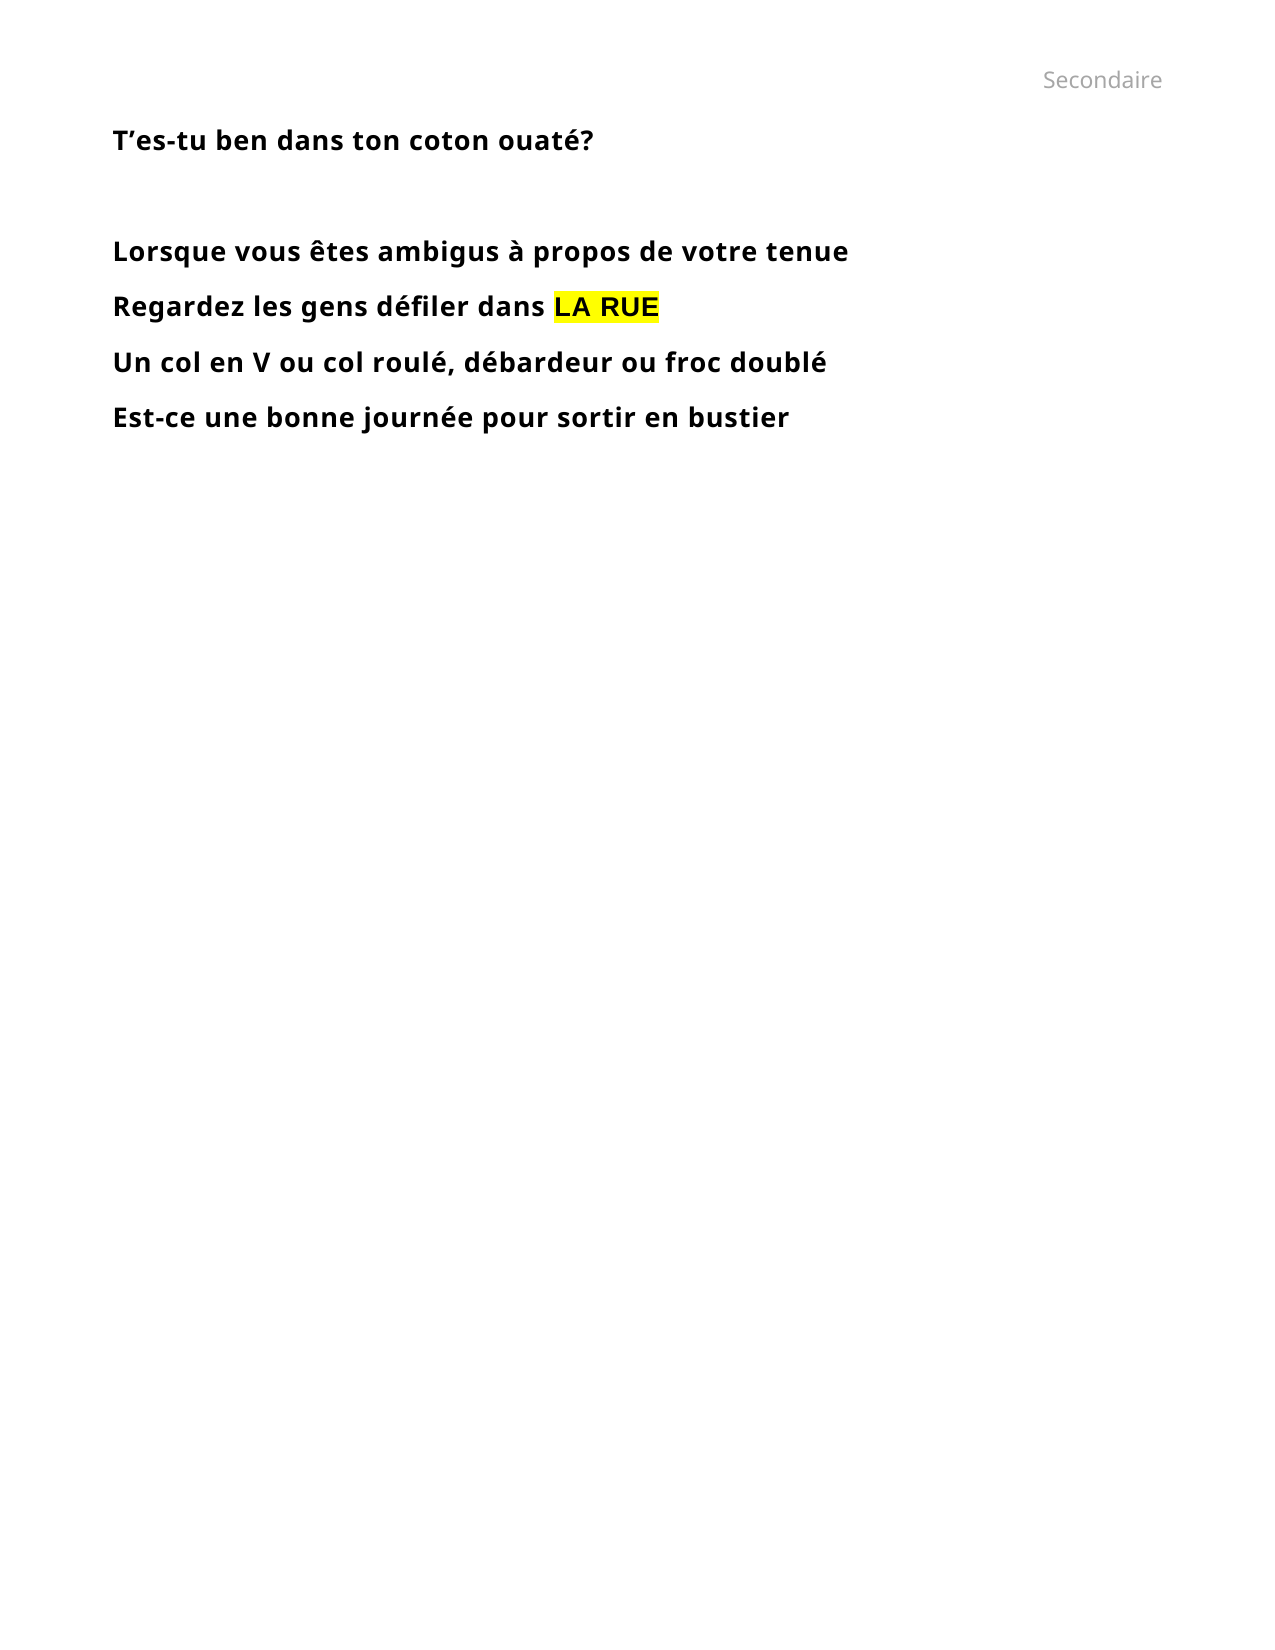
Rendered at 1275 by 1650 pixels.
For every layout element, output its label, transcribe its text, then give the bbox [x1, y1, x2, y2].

text T’es-tu ben dans ton coton ouaté? [112, 122, 1162, 159]
text Un col en V ou col roulé, débardeur ou froc doublé [112, 343, 1162, 380]
text Regardez les gens défiler dans LA RUE [112, 288, 1162, 325]
text Lorsque vous êtes ambigus à propos de votre tenue [112, 232, 1162, 269]
text Est-ce une bonne journée pour sortir en bustier [112, 398, 1162, 435]
